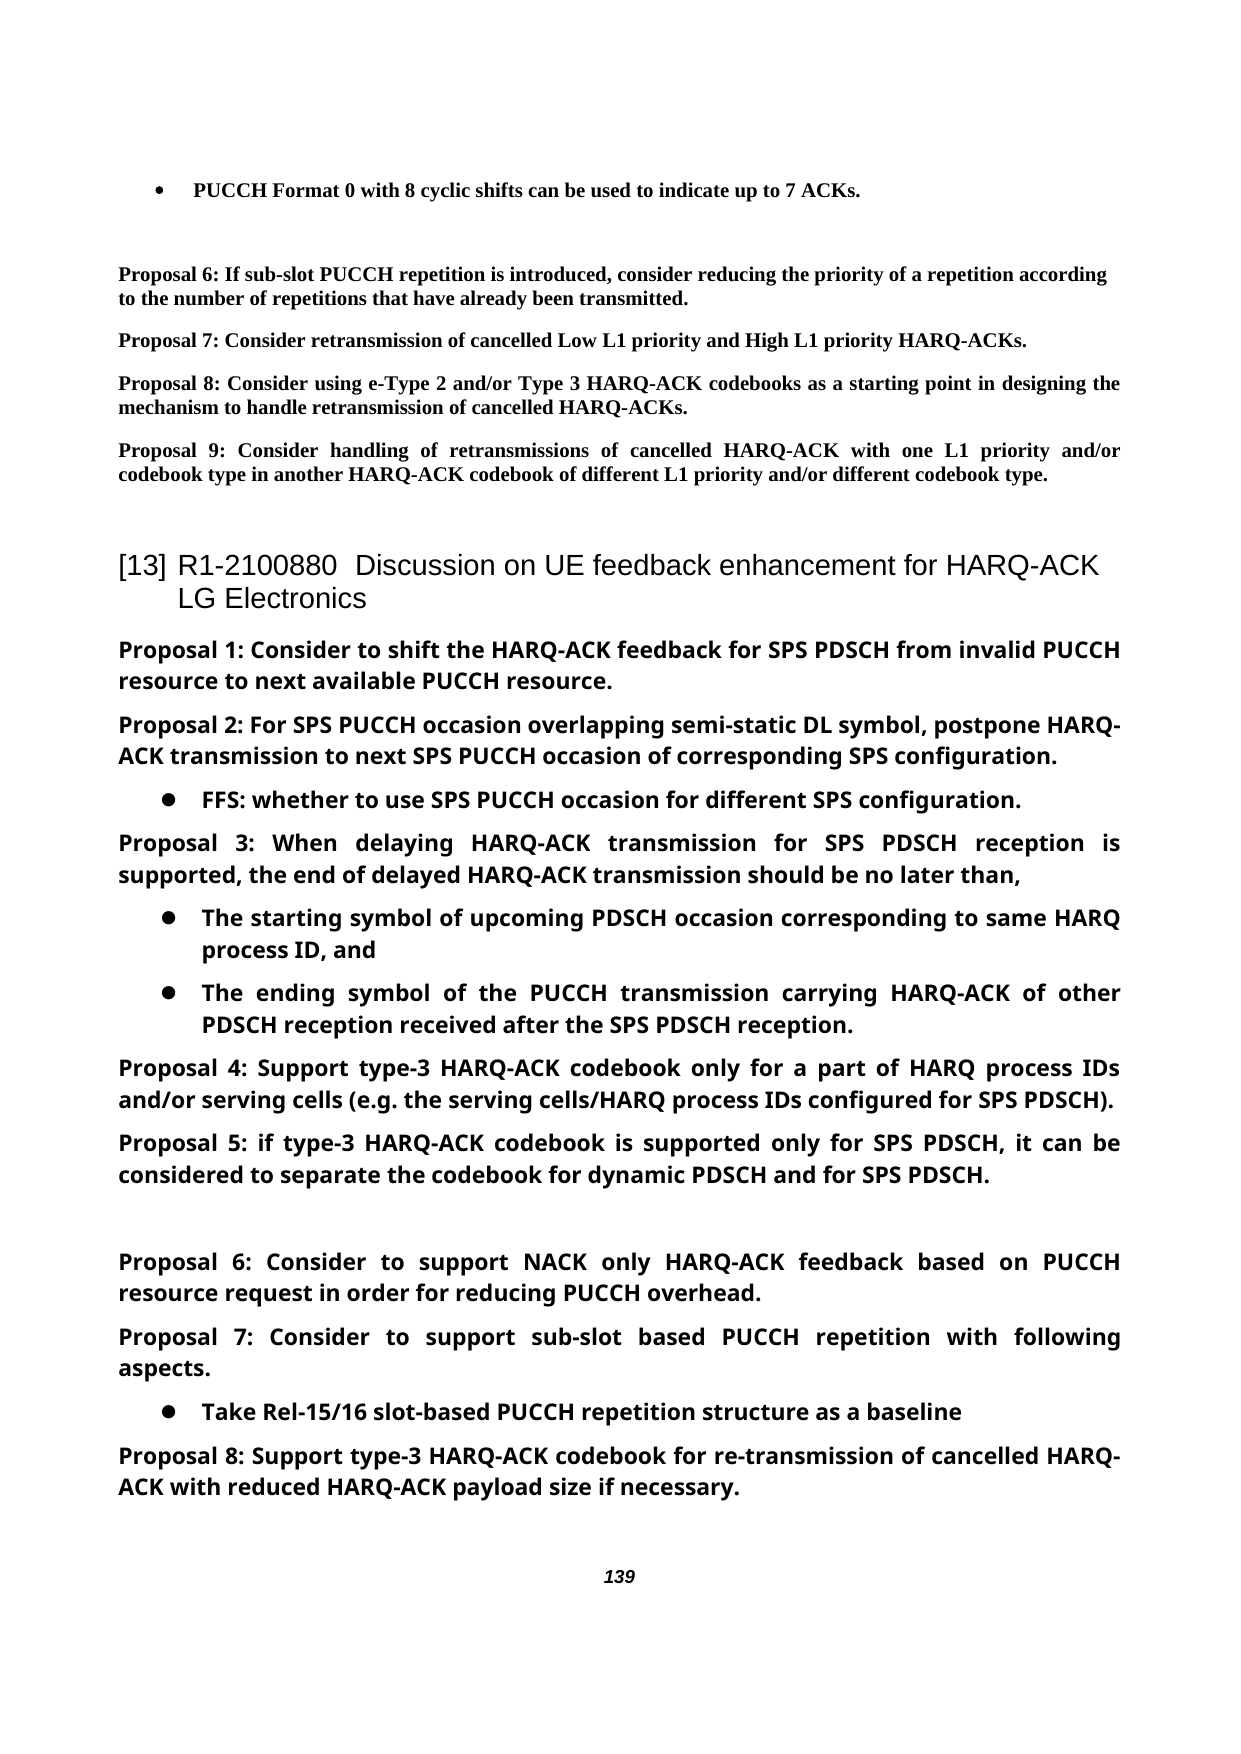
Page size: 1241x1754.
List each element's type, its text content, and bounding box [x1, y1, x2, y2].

list The ending symbol of the PUCCH transmission carrying HARQ-ACK of other PDSCH reception received after the SPS PDSCH reception. [160, 977, 1122, 1040]
text Proposal 3: When delaying HARQ-ACK transmission for SPS PDSCH reception is supported, the end of delayed HARQ-ACK transmission should be no later than, [118, 827, 1122, 890]
text Proposal 7: Consider retransmission of cancelled Low L1 priority and High L1 priority HARQ-ACKs. [118, 328, 1122, 352]
text Proposal 9: Consider handling of retransmissions of cancelled HARQ-ACK with one L1 priority and/or codebook type in another HARQ-ACK codebook of different L1 priority and/or different codebook type. [118, 438, 1122, 486]
text Proposal 4: Support type-3 HARQ-ACK codebook only for a part of HARQ process IDs and/or serving cells (e.g. the serving cells/HARQ process IDs configured for SPS PDSCH). [118, 1052, 1122, 1115]
text Proposal 6: Consider to support NACK only HARQ-ACK feedback based on PUCCH resource request in order for reducing PUCCH overhead. [118, 1246, 1122, 1309]
text Proposal 2: For SPS PUCCH occasion overlapping semi-static DL symbol, postpone HARQ-ACK transmission to next SPS PUCCH occasion of corresponding SPS configuration. [118, 709, 1122, 771]
list The starting symbol of upcoming PDSCH occasion corresponding to same HARQ process ID, and [160, 902, 1122, 965]
text Proposal 6: If sub-slot PUCCH repetition is introduced, consider reducing the priority of a repetition according to the number of repetitions that have already been transmitted. [118, 262, 1122, 310]
text Proposal 8: Consider using e-Type 2 and/or Type 3 HARQ-ACK codebooks as a starting point in designing the mechanism to handle retransmission of cancelled HARQ-ACKs. [118, 371, 1122, 419]
text Proposal 8: Support type-3 HARQ-ACK codebook for re-transmission of cancelled HARQ-ACK with reduced HARQ-ACK payload size if necessary. [118, 1440, 1122, 1502]
text Proposal 1: Consider to shift the HARQ-ACK feedback for SPS PDSCH from invalid PUCCH resource to next available PUCCH resource. [118, 634, 1122, 696]
text Proposal 7: Consider to support sub-slot based PUCCH repetition with following aspects. [118, 1321, 1122, 1384]
list PUCCH Format 0 with 8 cyclic shifts can be used to indicate up to 7 ACKs. [156, 178, 1122, 202]
list FFS: whether to use SPS PUCCH occasion for different SPS configuration. [160, 784, 1122, 815]
list Take Rel-15/16 slot-based PUCCH repetition structure as a baseline [160, 1396, 1122, 1427]
subtitle R1-2100880 Discussion on UE feedback enhancement for HARQ-ACK LG Electronics [118, 548, 1122, 615]
text Proposal 5: if type-3 HARQ-ACK codebook is supported only for SPS PDSCH, it can be considered to separate the codebook for dynamic PDSCH and for SPS PDSCH. [118, 1127, 1122, 1190]
